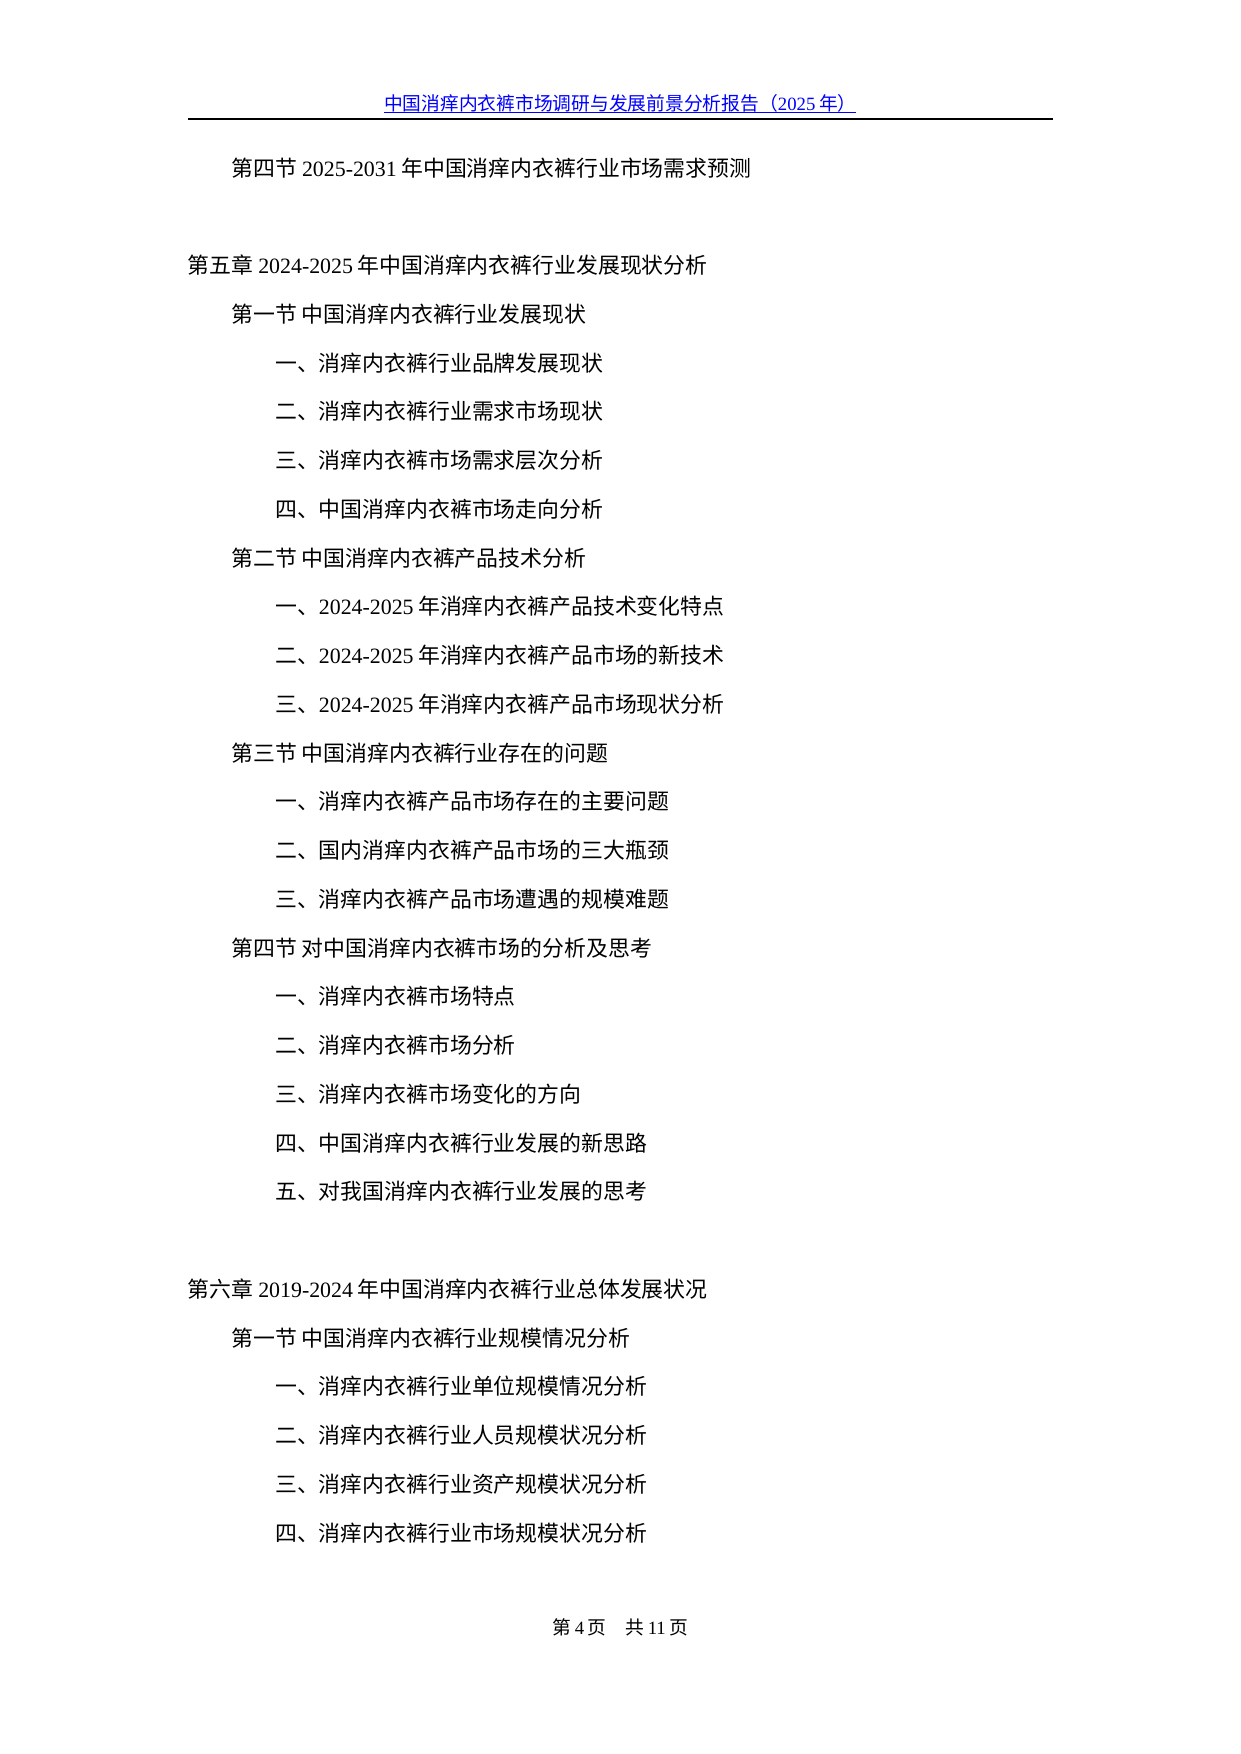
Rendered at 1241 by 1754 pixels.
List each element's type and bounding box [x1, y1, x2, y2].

text [187, 150, 1053, 1548]
